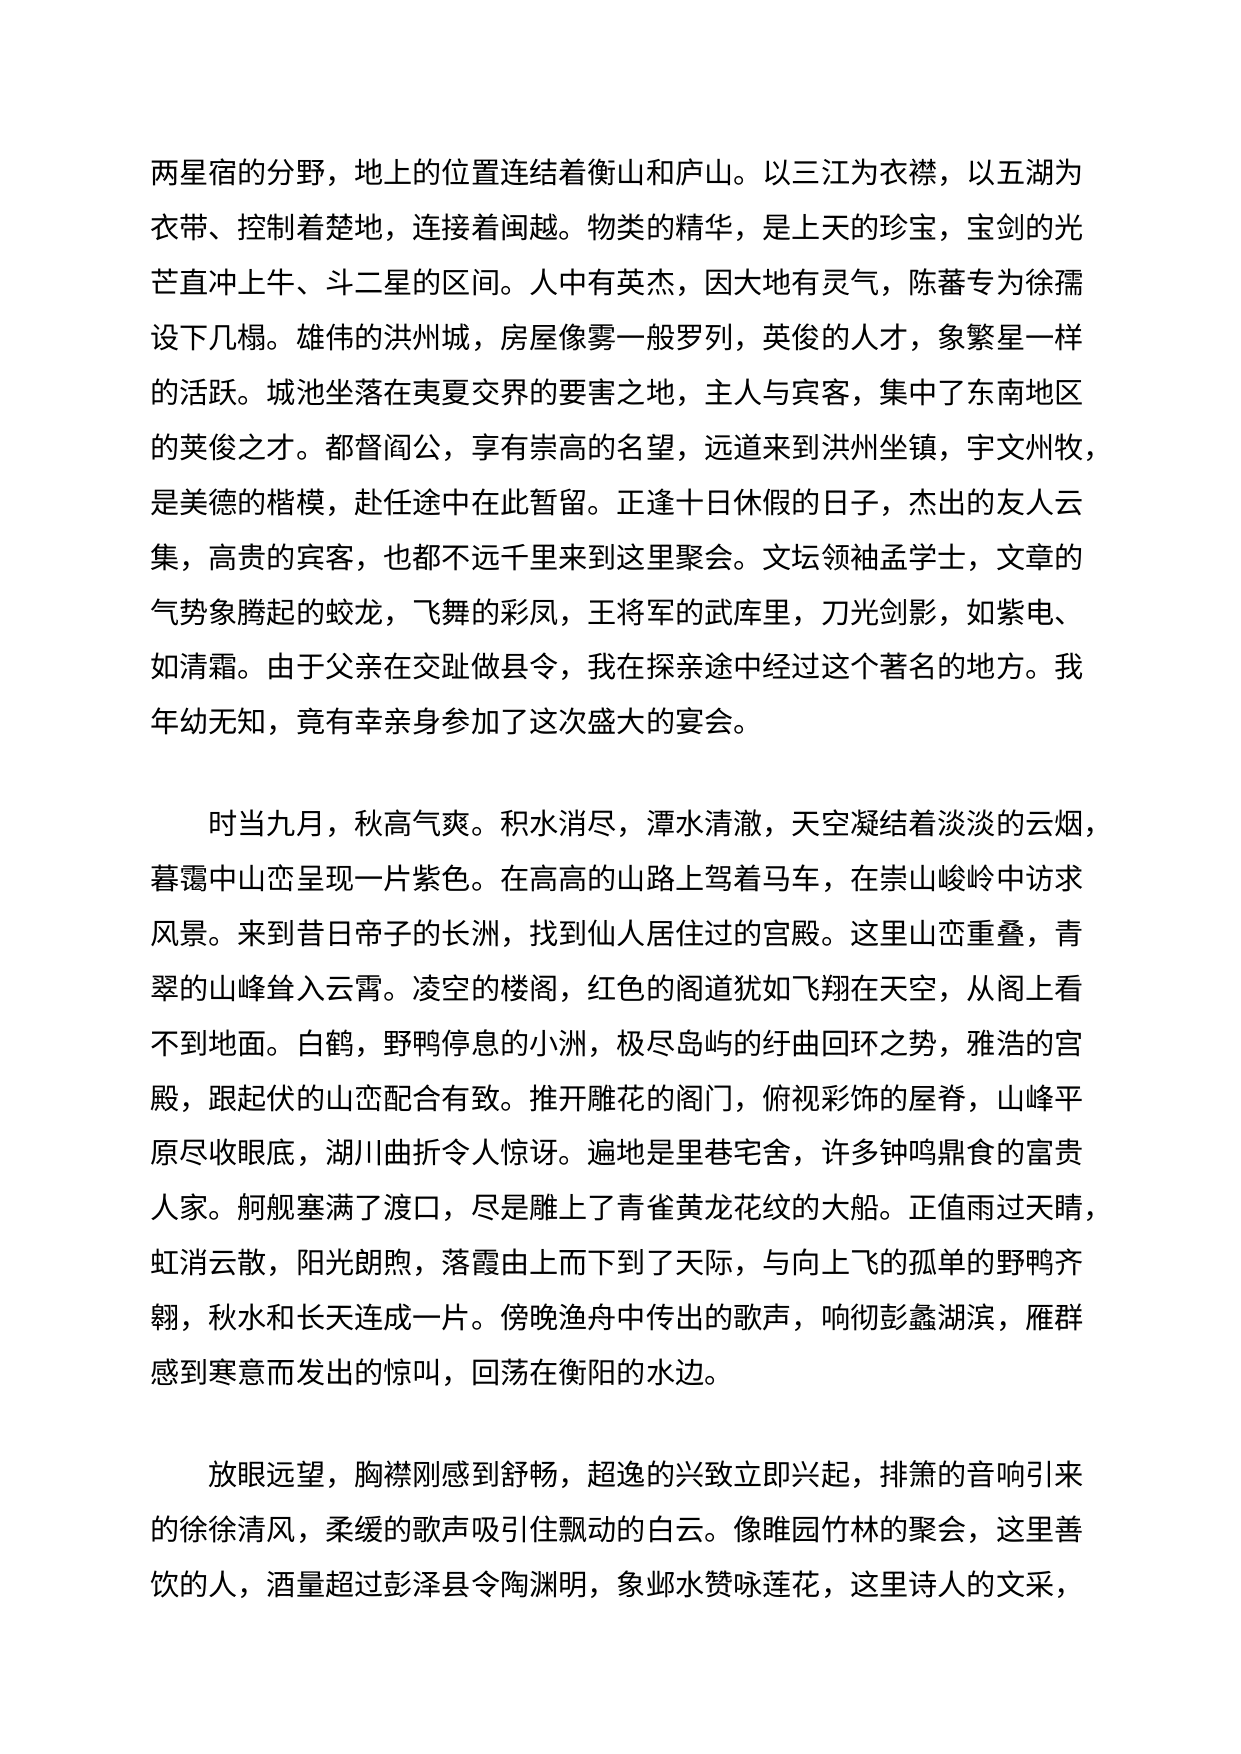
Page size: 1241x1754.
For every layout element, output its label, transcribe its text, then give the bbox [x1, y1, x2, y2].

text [150, 1451, 1090, 1603]
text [150, 150, 1090, 741]
text 时当九月，秋高气爽。积水消尽，潭水清澈，天空凝结着淡淡的云烟，暮霭中山峦呈现一片紫色。在高高的山路上驾着马车，在崇山峻岭中访求风景。来到昔日帝子的长洲，找到仙人居住过的宫殿。这里山峦重叠，青翠的山峰耸入云霄。凌空的楼阁，红色的阁道犹如飞翔在天空，从阁上看不到地面。白鹤，野鸭停息的小洲，极尽岛屿的纡曲回环之势，雅浩的宫殿，跟起伏的山峦配合有致。推开雕花的阁门，俯视彩饰的屋脊，山峰平原尽收眼底，湖川曲折令人惊讶。遍地是里巷宅舍，许多钟鸣鼎食的富贵人家。舸舰塞满了渡口，尽是雕上了青雀黄龙花纹的大船。正值雨过天睛，虹消云散，阳光朗煦，落霞由上而下到了天际，与向上飞的孤单的野鸭齐翱，秋水和长天连成一片。傍晚渔舟中传出的歌声，响彻彭蠡湖滨，雁群感到寒意而发出的惊叫，回荡在衡阳的水边。 [150, 801, 1090, 1392]
